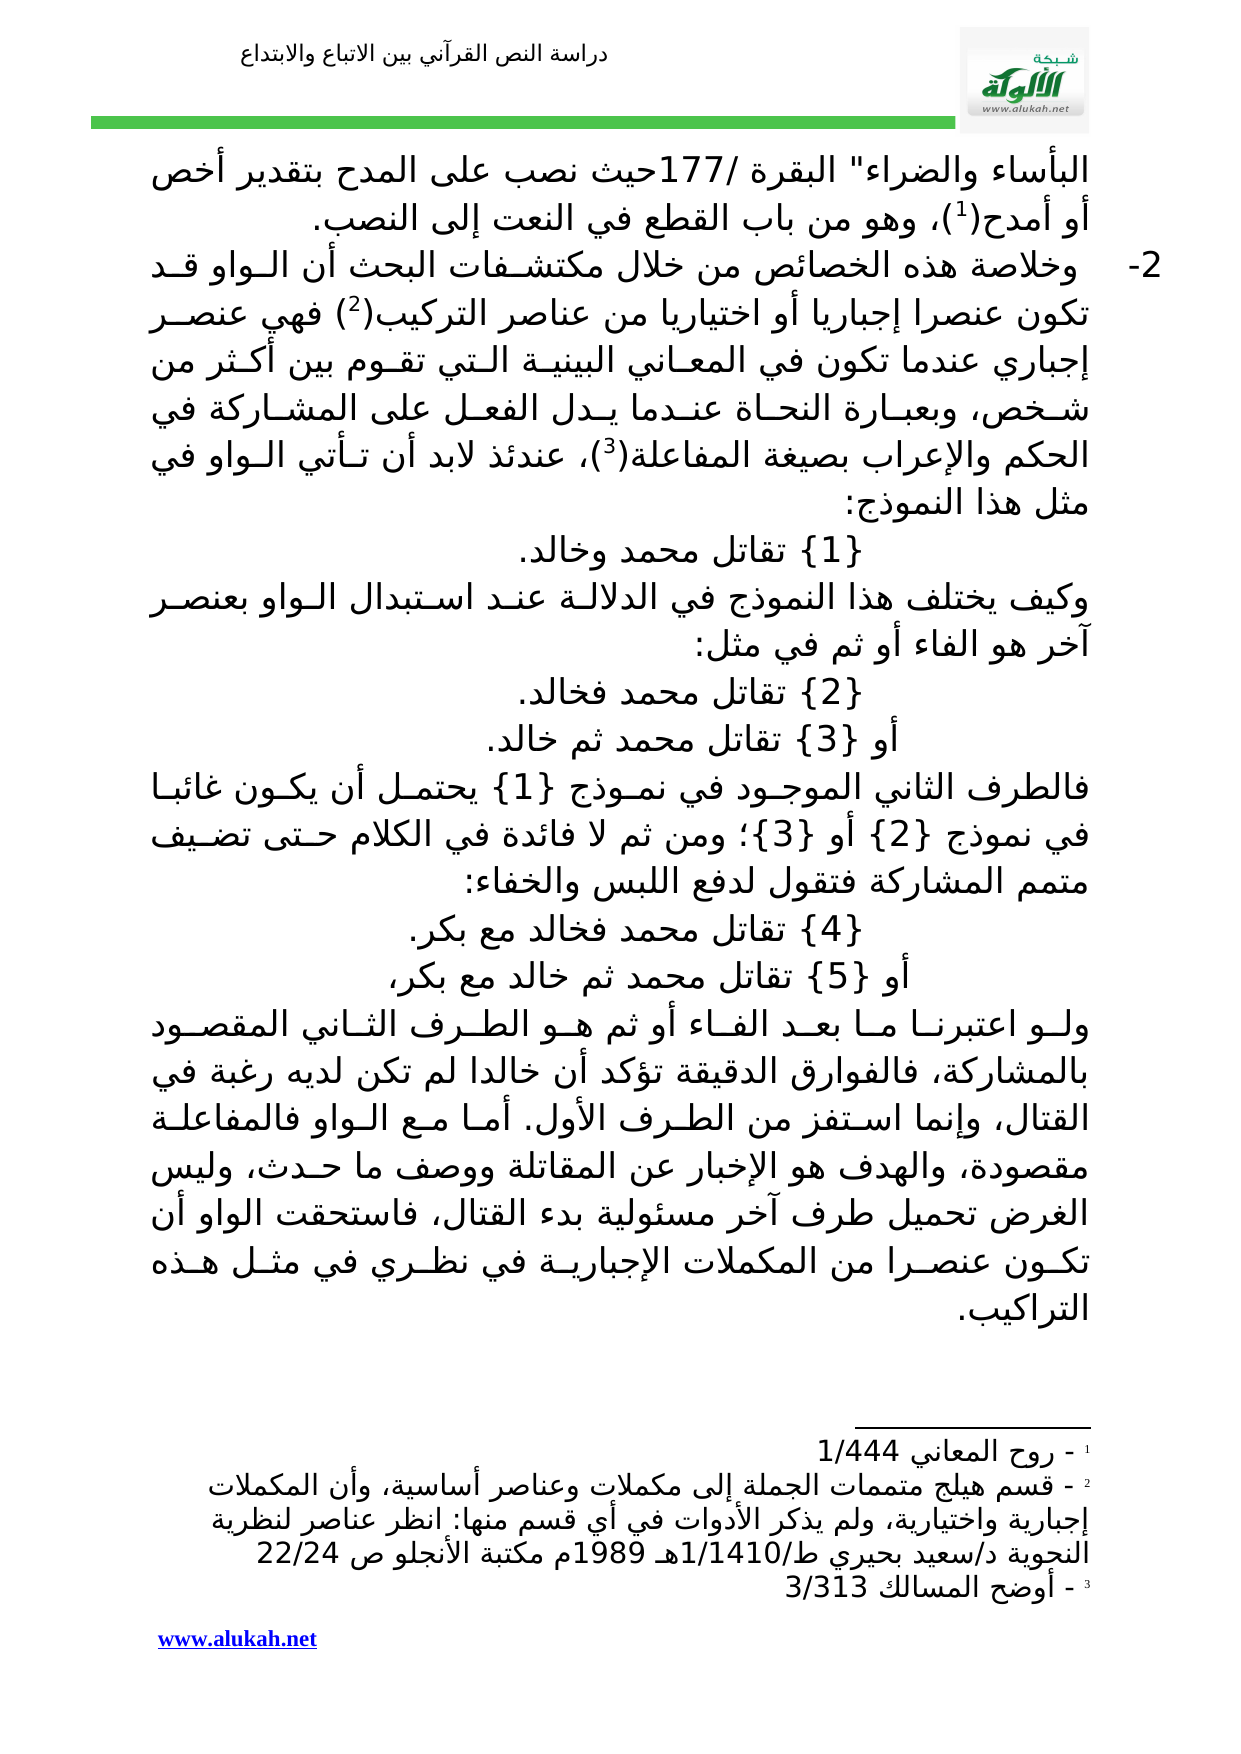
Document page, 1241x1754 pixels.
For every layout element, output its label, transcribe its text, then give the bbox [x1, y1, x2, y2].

text أو {3} تقاتل محمد ثم خالد. [150, 719, 1090, 760]
text أو {5} تقاتل محمد ثم خالد مع بكر، [150, 956, 1090, 997]
text {4} تقاتل محمد فخالد مع بكر. [150, 908, 1090, 949]
text وكيف يختلف هذا النموذج في الدلالة عند استبدال الواو بعنصر آخر هو الفاء أو ثم في مثل: [150, 577, 1090, 665]
text {2} تقاتل محمد فخالد. [150, 671, 1090, 713]
list وخلاصة هذه الخصائص من خلال مكتشفات البحث أن الواو قد تكون عنصرا إجباريا أو اختياريا من عناصر التركيب() فهي عنصر إجباري عندما تكون في المعاني البينية التي تقوم بين أكثر من شخص، وبعبارة النحاة عندما يدل الفعل على المشاركة في الحكم والإعراب بصيغة المفاعلة()، عندئذ لابد أن تأتي الواو في مثل هذا النموذج: [150, 245, 1128, 523]
text ولو اعتبرنا ما بعد الفاء أو ثم هو الطرف الثاني المقصود بالمشاركة، فالفوارق الدقيقة تؤكد أن خالدا لم تكن لديه رغبة في القتال، وإنما استفز من الطرف الأول. أما مع الواو فالمفاعلة مقصودة، والهدف هو الإخبار عن المقاتلة ووصف ما حدث، وليس الغرض تحميل طرف آخر مسئولية بدء القتال، فاستحقت الواو أن تكون عنصرا من المكملات الإجبارية في نظري في مثل هذه التراكيب. [150, 1003, 1090, 1329]
text {1} تقاتل محمد وخالد. [150, 529, 1090, 570]
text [150, 150, 1090, 239]
text فالطرف الثاني الموجود في نموذج {1} يحتمل أن يكون غائبا في نموذج {2} أو {3}؛ ومن ثم لا فائدة في الكلام حتى تضيف متمم المشاركة فتقول لدفع اللبس والخفاء: [150, 766, 1090, 902]
